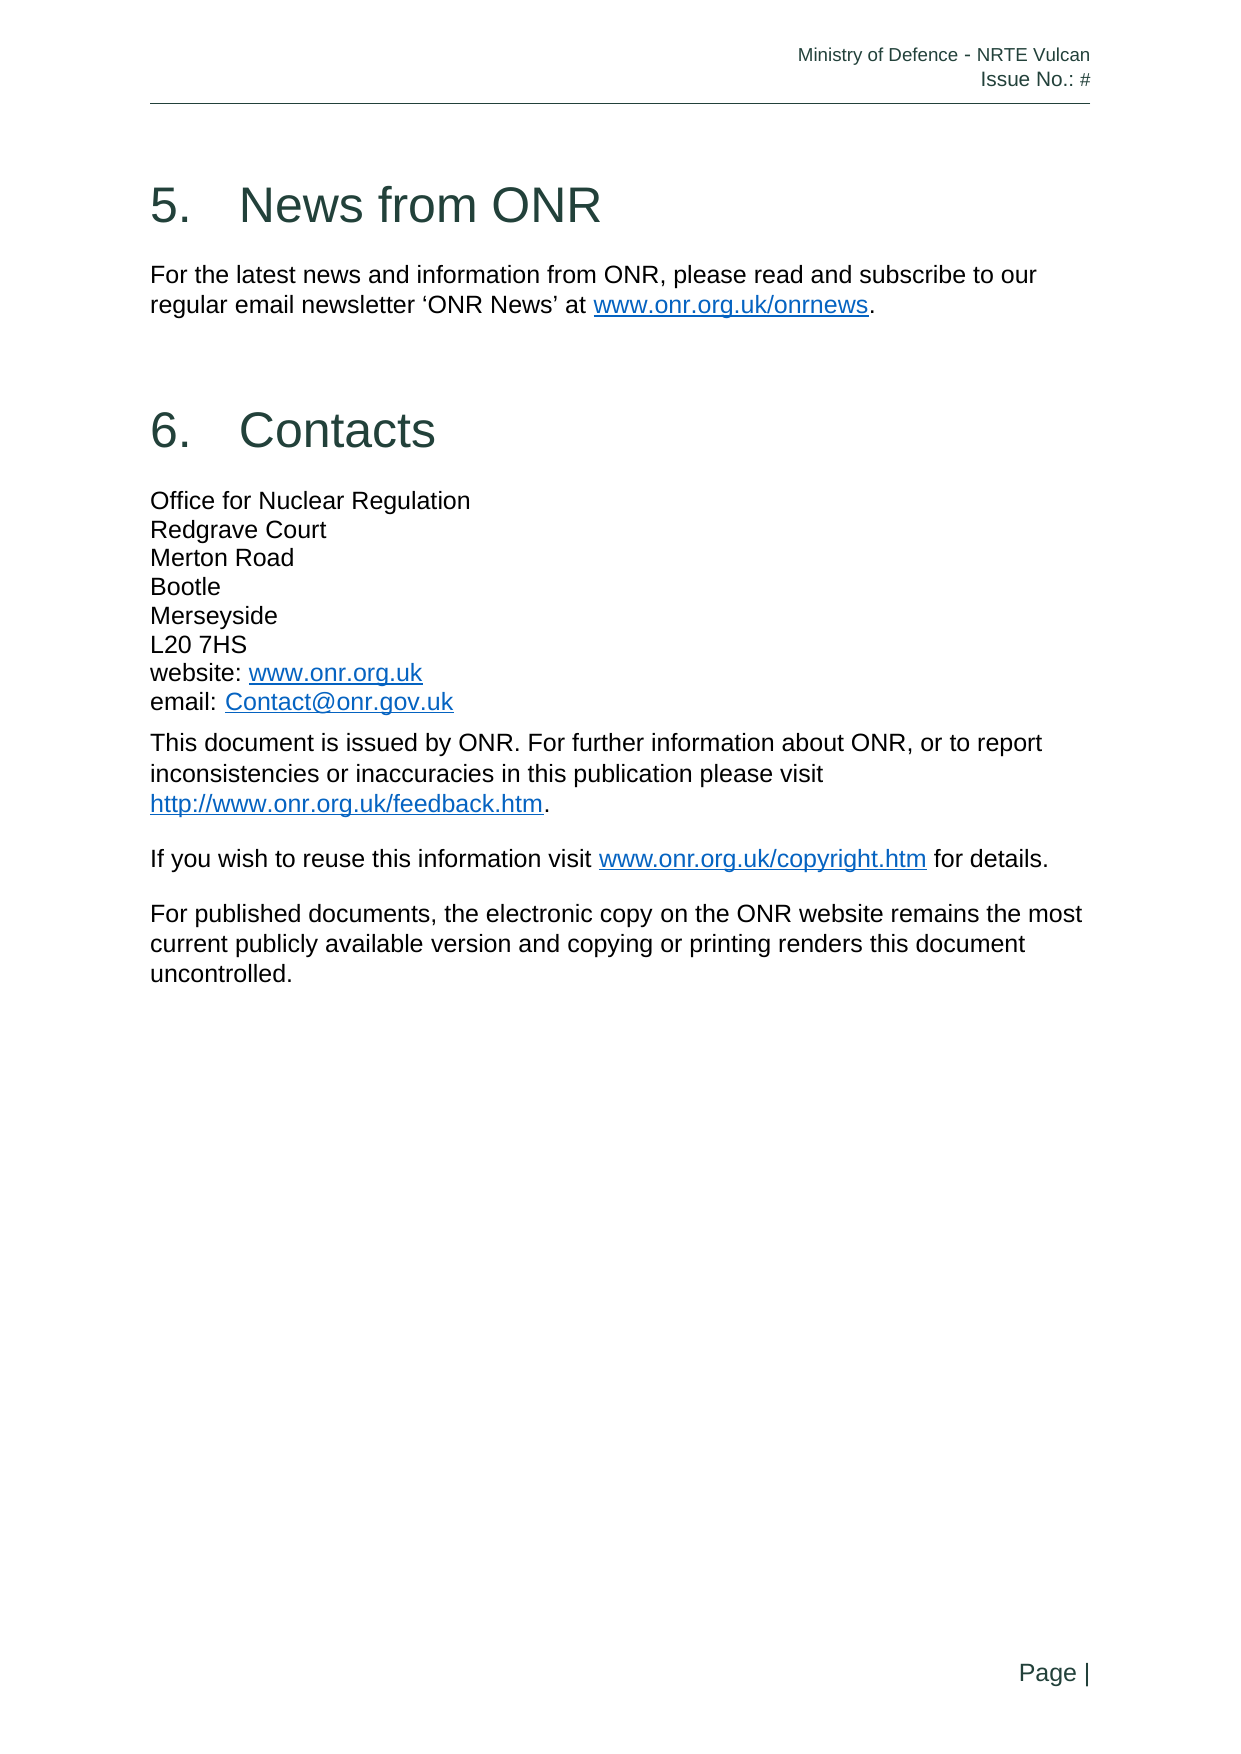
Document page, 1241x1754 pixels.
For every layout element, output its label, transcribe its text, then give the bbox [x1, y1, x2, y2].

subtitle Contacts [150, 401, 1090, 458]
text email: Contact@onr.gov.uk [150, 687, 1090, 716]
text Merton Road [150, 543, 1090, 572]
text For published documents, the electronic copy on the ONR website remains the most current publicly available version and copying or printing renders this document uncontrolled. [150, 899, 1090, 988]
text website: www.onr.org.uk [150, 658, 1090, 687]
text For the latest news and information from ONR, please read and subscribe to our regular email newsletter ‘ONR News’ at www.onr.org.uk/onrnews. [150, 260, 1090, 319]
subtitle News from ONR [150, 175, 1090, 232]
text Office for Nuclear Regulation [150, 486, 1090, 515]
text This document is issued by ONR. For further information about ONR, or to report inconsistencies or inaccuracies in this publication please visit http://www.onr.org.uk/feedback.htm. [150, 728, 1090, 817]
text Bootle [150, 572, 1090, 601]
text Redgrave Court [150, 515, 1090, 543]
text If you wish to reuse this information visit www.onr.org.uk/copyright.htm for details. [150, 844, 1090, 872]
text L20 7HS [150, 630, 1090, 658]
text Merseyside [150, 601, 1090, 630]
